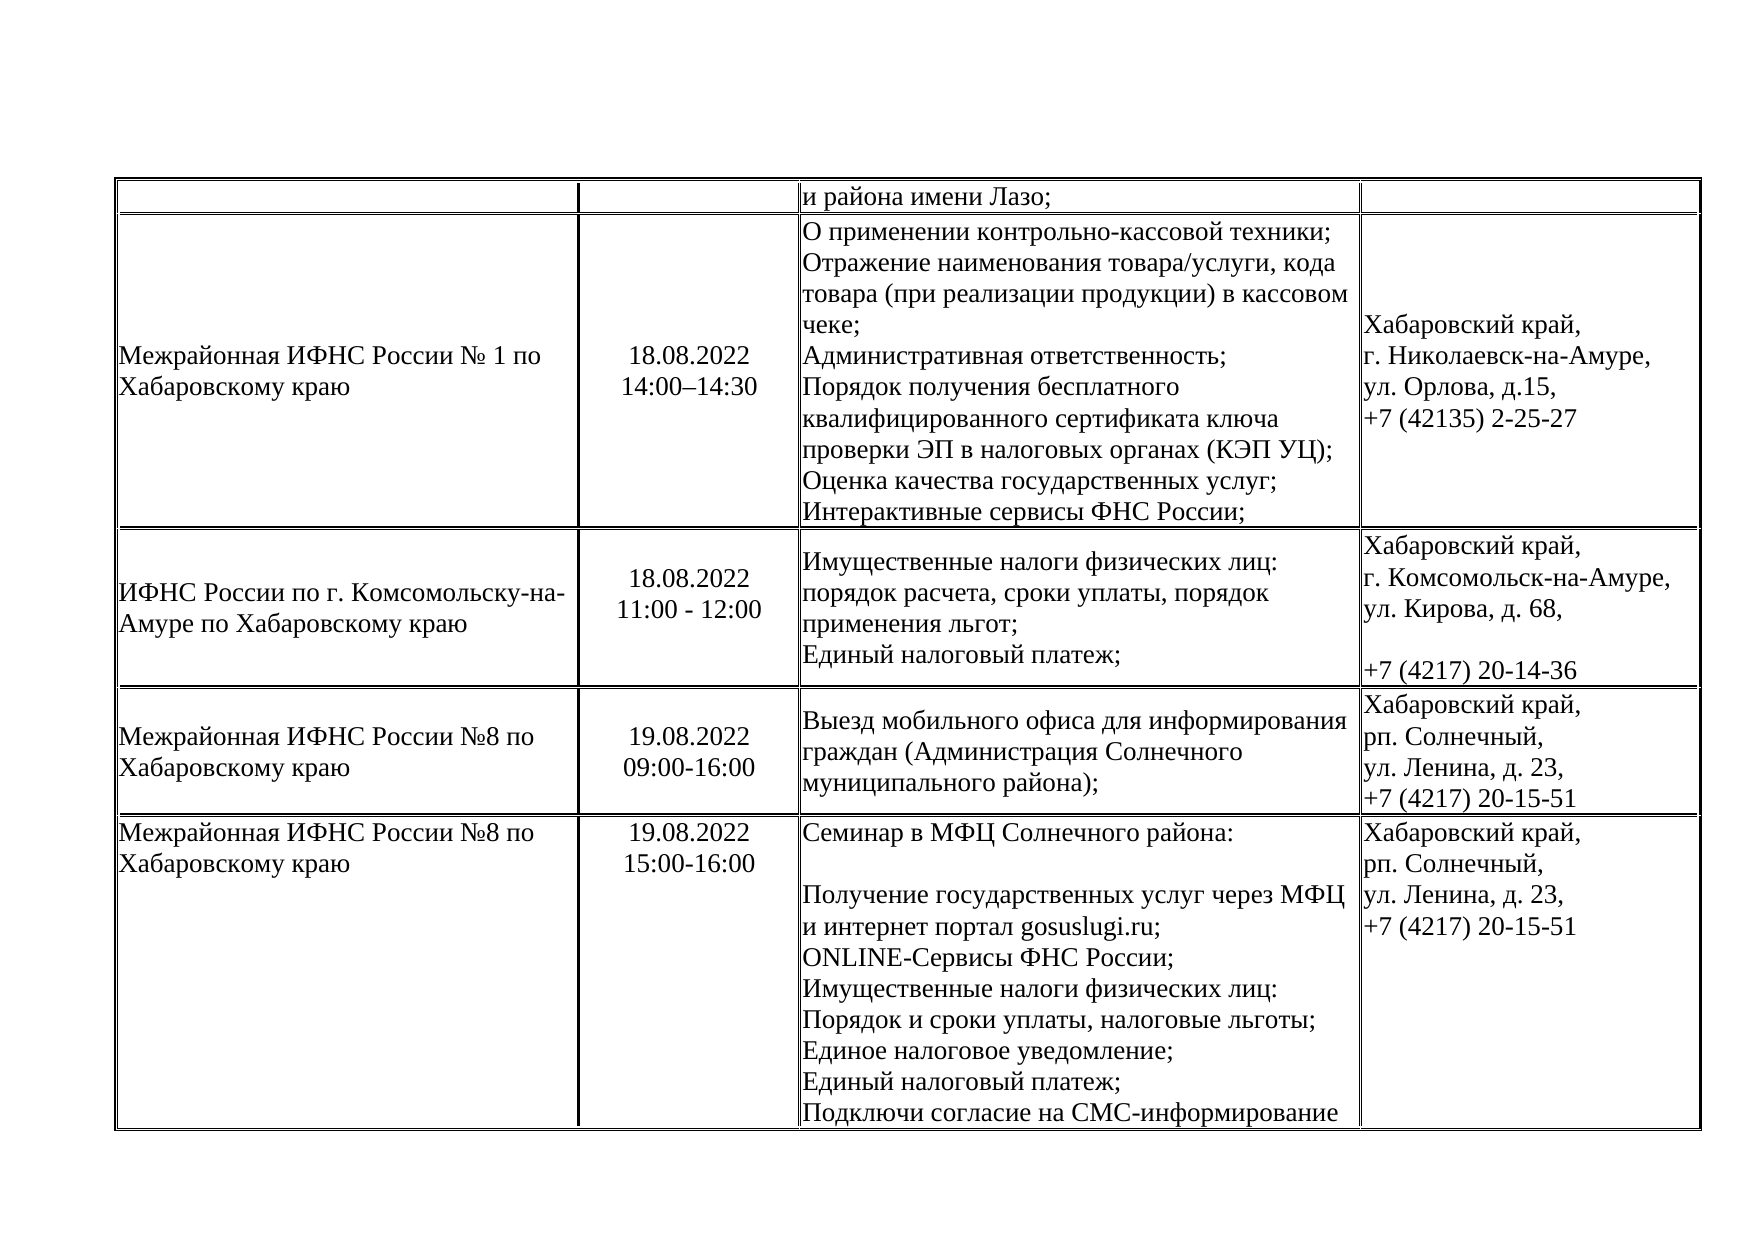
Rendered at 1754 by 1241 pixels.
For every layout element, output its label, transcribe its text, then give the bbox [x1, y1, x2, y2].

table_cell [578, 181, 800, 212]
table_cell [800, 817, 1361, 1128]
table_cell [800, 181, 1361, 212]
table_cell О применении контрольно-кассовой техники; Отражение наименования товара/услуги, кода товара (при реализации продукции) в кассовом чеке; Административная ответственность; Порядок получения бесплатного квалифицированного сертификата ключа проверки ЭП в налоговых органах (КЭП УЦ); Оценка качества государственных услуг; Интерактивные сервисы ФНС России; [801, 215, 1359, 526]
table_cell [578, 817, 800, 1128]
table_cell Хабаровский край, г. Комсомольск-на-Амуре, ул. Кирова, д. 68, +7 (4217) 20-14-36 [1362, 526, 1700, 685]
table_cell 18.08.2022 11:00 - 12:00 [580, 530, 798, 685]
table_cell Хабаровский край, г. Николаевск-на-Амуре, ул. Орлова, д.15, +7 (42135) 2-25-27 [1361, 212, 1701, 526]
table_cell 19.08.2022 09:00-16:00 [580, 689, 798, 813]
table_cell Межрайонная ИФНС России №8 по Хабаровскому краю [118, 685, 577, 813]
table_cell Хабаровский край, рп. Солнечный, ул. Ленина, д. 23, +7 (4217) 20-15-51 [1362, 685, 1700, 813]
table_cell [118, 181, 578, 212]
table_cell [1361, 813, 1700, 1128]
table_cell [1361, 181, 1699, 212]
table_cell Имущественные налоги физических лиц: порядок расчета, сроки уплаты, порядок применения льгот; Единый налоговый платеж; [801, 530, 1359, 685]
table_cell Выезд мобильного офиса для информирования граждан (Администрация Солнечного муниципального района); [801, 689, 1359, 813]
table_cell ИФНС России по г. Комсомольску-на-Амуре по Хабаровскому краю [118, 526, 577, 685]
table_cell 18.08.2022 14:00–14:30 [580, 215, 798, 526]
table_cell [118, 813, 578, 1128]
table_cell Межрайонная ИФНС России № 1 по Хабаровскому краю [116, 212, 578, 526]
